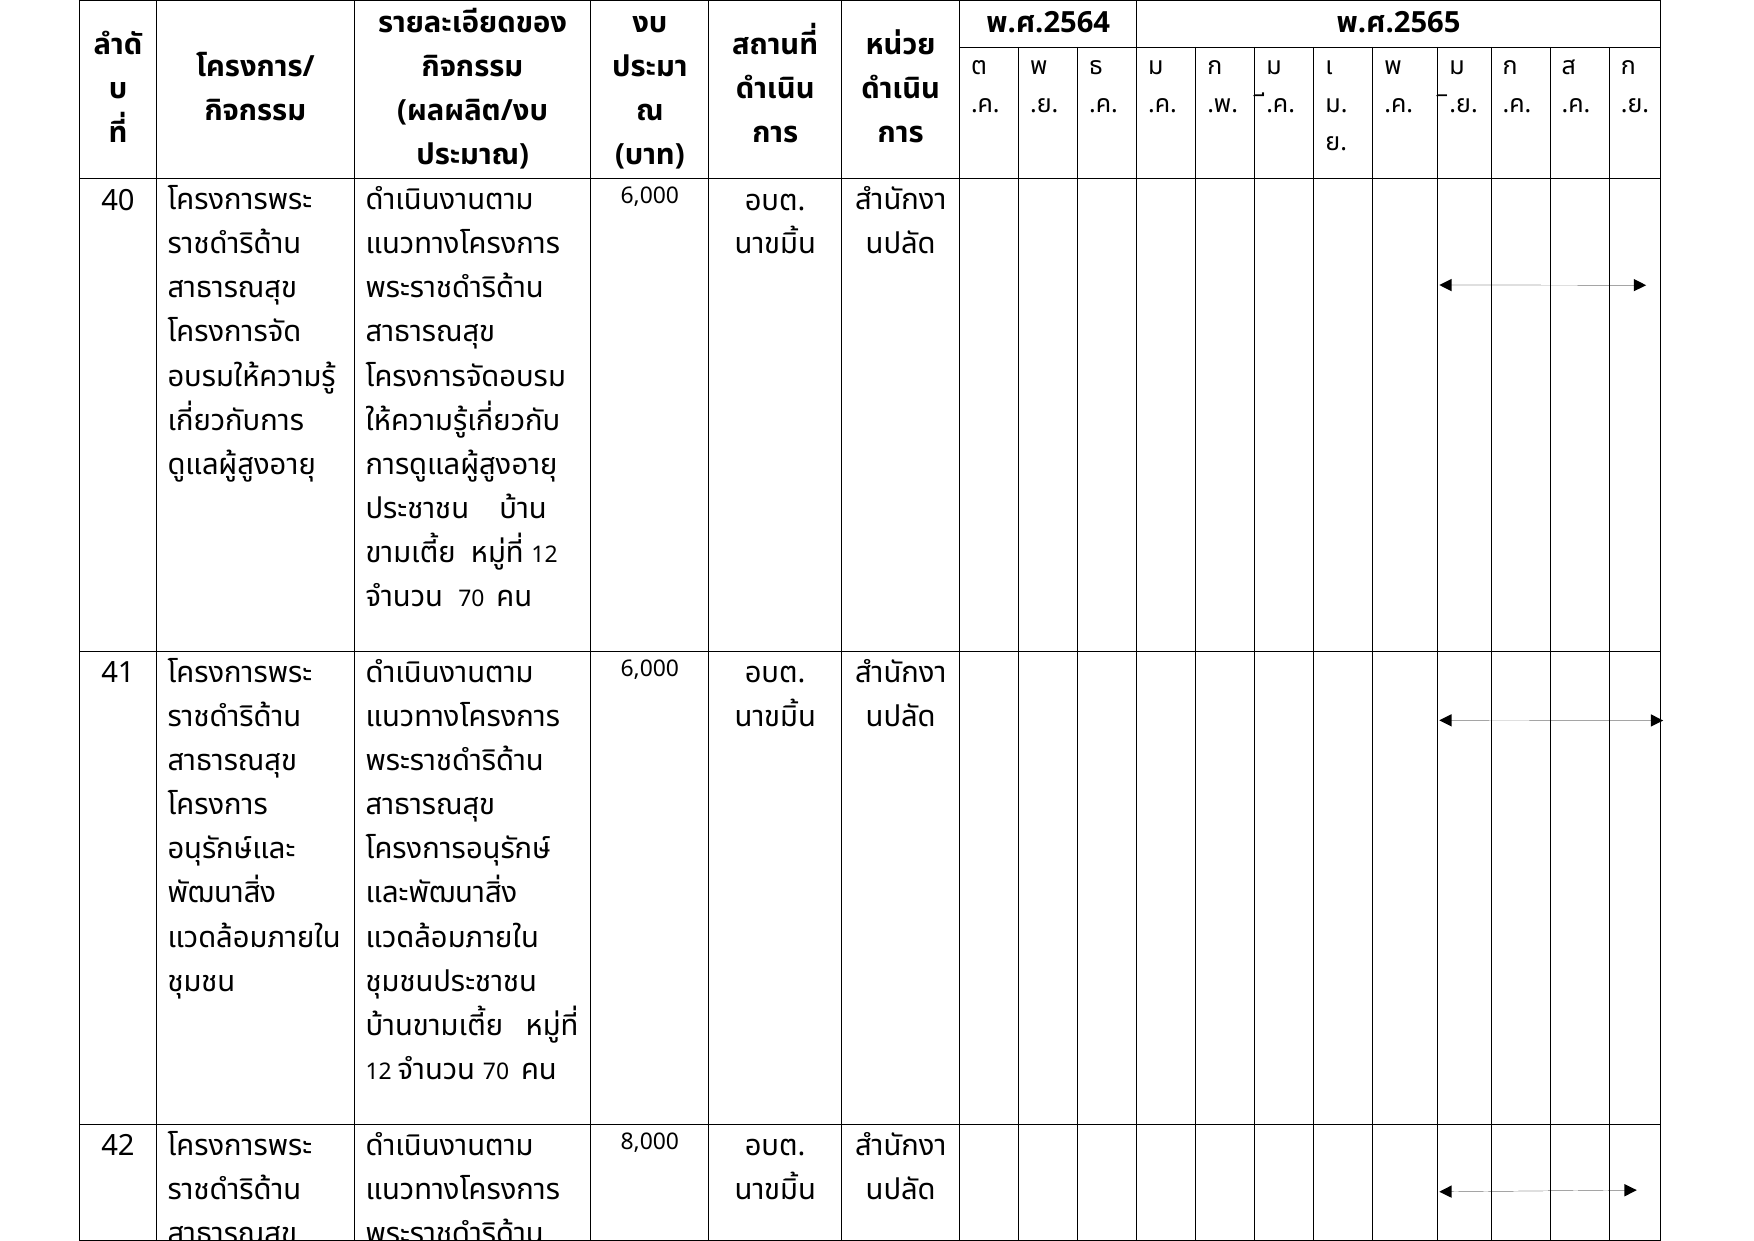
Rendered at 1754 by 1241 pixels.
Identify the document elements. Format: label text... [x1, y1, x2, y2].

table_header พ.ศ.2564 [960, 1, 1136, 47]
table_cell ก.พ. [1196, 48, 1254, 178]
table_cell พ.ค. [1373, 48, 1437, 178]
table_cell [960, 179, 1018, 651]
table_cell [1551, 1125, 1609, 1190]
table_cell [1373, 179, 1437, 651]
table_cell [1137, 652, 1195, 1123]
table_cell [1078, 652, 1136, 1123]
table_cell [1078, 179, 1136, 651]
table_cell [1492, 179, 1550, 285]
table_cell [1551, 721, 1609, 1123]
table_cell [1610, 652, 1660, 720]
table_cell [1492, 1125, 1550, 1191]
table_cell [1492, 286, 1550, 651]
table_cell อบต. นาขมิ้น [709, 652, 841, 1123]
table_cell ส.ค. [1551, 48, 1609, 178]
table_cell [1196, 1125, 1254, 1240]
table_cell [1314, 652, 1372, 1123]
table_cell [1551, 1191, 1609, 1240]
table_cell ก.ค. [1492, 48, 1550, 178]
table_header รายละเอียดของกิจกรรม (ผลผลิต/งบประมาณ) [355, 1, 590, 178]
table_cell 42 [80, 1125, 156, 1240]
table_cell 6,000 [591, 652, 708, 1123]
table_cell 41 [80, 652, 156, 1123]
table_cell อบต. นาขมิ้น [709, 1125, 841, 1240]
table_cell โครงการพระราชดำริด้านสาธารณสุข โครงการรณรงค์ออกกำลังกายเพื่อสุขภาพ [157, 1125, 354, 1240]
table_cell [1551, 179, 1609, 285]
table_header พ.ศ.2565 [1137, 1, 1660, 47]
table_cell [1314, 1125, 1372, 1240]
table_cell [1373, 1125, 1437, 1240]
table_cell ธ.ค. [1078, 48, 1136, 178]
table_header สถานที่ดำเนินการ [709, 1, 841, 178]
table_cell [1019, 1125, 1077, 1240]
table_cell [960, 1125, 1018, 1240]
table_header ลำดับ ที่ [80, 1, 156, 178]
table_cell [1019, 652, 1077, 1123]
table_cell ต.ค. [960, 48, 1018, 178]
table_cell พ.ย. [1019, 48, 1077, 178]
table_cell [1137, 179, 1195, 651]
table_cell [1137, 1125, 1195, 1240]
table_cell [1438, 1125, 1491, 1240]
table_cell เม.ย. [1314, 48, 1372, 178]
table_cell [1255, 652, 1313, 1123]
table_cell [1019, 179, 1077, 651]
table_cell ดำเนินงานตามแนวทางโครงการพระราชดำริด้านสาธารณสุขโครงการรณรงค์ออกกำลังกายเพื่อสุขภาพ ประชาชน บ้านขามเตี้ย หมู่ที่ 12 จำนวน 70 คน [355, 1125, 590, 1240]
table_cell [960, 652, 1018, 1123]
table_cell ดำเนินงานตามแนวทางโครงการพระราชดำริด้านสาธารณสุขโครงการจัดอบรมให้ความรู้เกี่ยวกับการดูแลผู้สูงอายุประชาชน บ้านขามเตี้ย หมู่ที่ 12 จำนวน 70 คน [355, 179, 590, 651]
table_cell [1551, 286, 1609, 651]
table_cell มิ.ย. [1438, 48, 1491, 178]
table_cell [1610, 179, 1660, 651]
table_cell ดำเนินงานตามแนวทางโครงการพระราชดำริด้านสาธารณสุขโครงการอนุรักษ์และพัฒนาสิ่งแวดล้อมภายในชุมชนประชาชน บ้านขามเตี้ย หมู่ที่ 12จำนวน 70 คน [355, 652, 590, 1123]
table_cell [1492, 1191, 1550, 1240]
table_cell [1373, 652, 1437, 1123]
table_cell [1255, 179, 1313, 651]
table_cell สำนักงานปลัด [842, 1125, 959, 1240]
table_cell [1438, 179, 1491, 651]
table_cell [1492, 721, 1550, 1123]
table_cell โครงการพระราชดำริด้านสาธารณสุข โครงการอนุรักษ์และพัฒนาสิ่งแวดล้อมภายในชุมชน [157, 652, 354, 1123]
table_cell [1078, 1125, 1136, 1240]
table_cell [1438, 652, 1491, 1123]
table_cell 6,000 [591, 179, 708, 651]
table_cell [1196, 179, 1254, 651]
table_cell สำนักงานปลัด [842, 652, 959, 1123]
table_cell [1196, 652, 1254, 1123]
table_cell [1314, 179, 1372, 651]
table_cell 8,000 [591, 1125, 708, 1240]
table_header งบประมาณ (บาท) [591, 1, 708, 178]
table_cell [1610, 721, 1660, 1123]
table_header โครงการ/กิจกรรม [157, 1, 354, 178]
table_cell สำนักงานปลัด [842, 179, 959, 651]
table_cell [1551, 652, 1609, 720]
table_cell [1492, 652, 1550, 720]
table_cell 40 [80, 179, 156, 651]
table_cell อบต. นาขมิ้น [709, 179, 841, 651]
table_header หน่วยดำเนินการ [842, 1, 959, 178]
table_cell [1255, 1125, 1313, 1240]
table_cell ก.ย. [1610, 48, 1660, 178]
table_cell ม.ค. [1137, 48, 1195, 178]
table_cell [1610, 1125, 1660, 1240]
table_cell มี.ค. [1255, 48, 1313, 178]
table_cell โครงการพระราชดำริด้านสาธารณสุข โครงการจัดอบรมให้ความรู้เกี่ยวกับการดูแลผู้สูงอายุ [157, 179, 354, 651]
